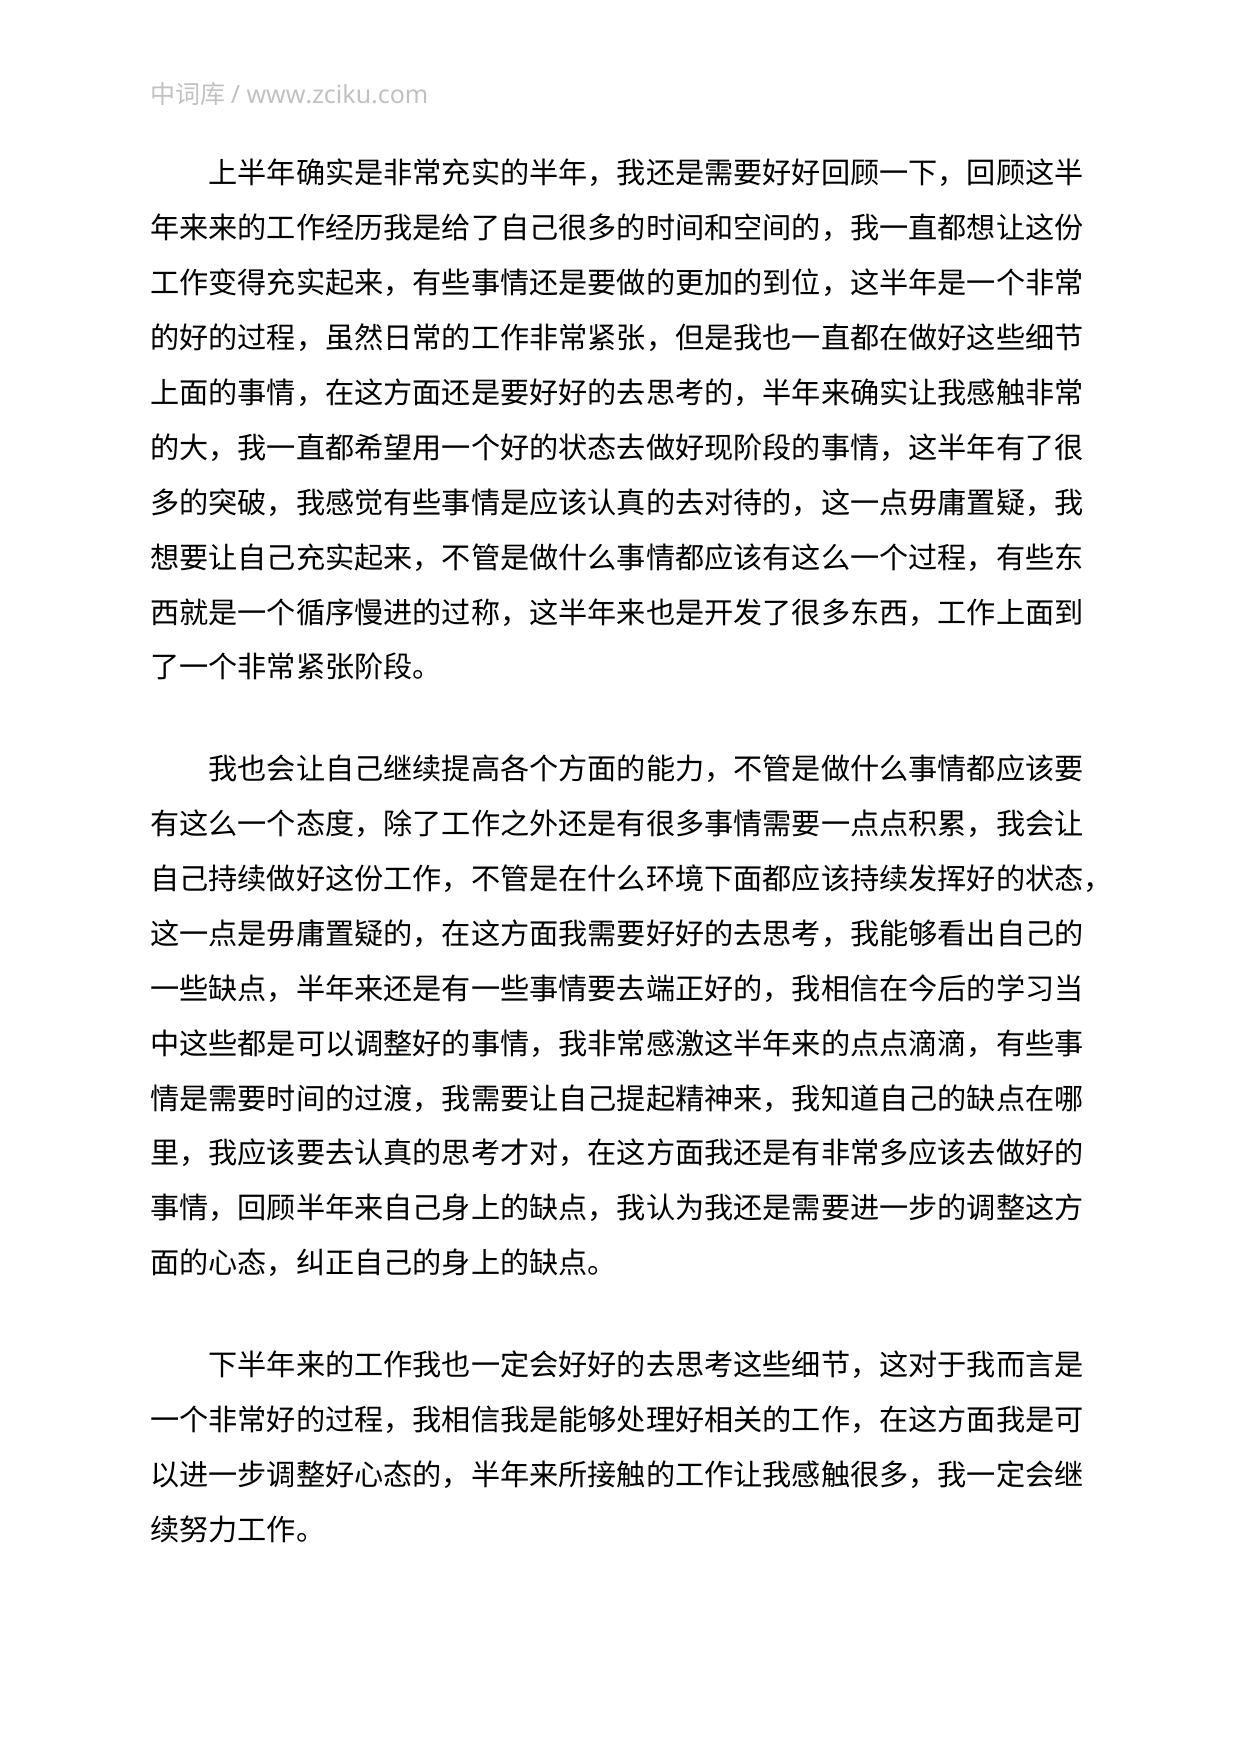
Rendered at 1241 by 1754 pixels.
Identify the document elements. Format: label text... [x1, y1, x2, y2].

text 我也会让自己继续提高各个方面的能力，不管是做什么事情都应该要有这么一个态度，除了工作之外还是有很多事情需要一点点积累，我会让自己持续做好这份工作，不管是在什么环境下面都应该持续发挥好的状态，这一点是毋庸置疑的，在这方面我需要好好的去思考，我能够看出自己的一些缺点，半年来还是有一些事情要去端正好的，我相信在今后的学习当中这些都是可以调整好的事情，我非常感激这半年来的点点滴滴，有些事情是需要时间的过渡，我需要让自己提起精神来，我知道自己的缺点在哪里，我应该要去认真的思考才对，在这方面我还是有非常多应该去做好的事情，回顾半年来自己身上的缺点，我认为我还是需要进一步的调整这方面的心态，纠正自己的身上的缺点。 [150, 746, 1090, 1282]
text 下半年来的工作我也一定会好好的去思考这些细节，这对于我而言是一个非常好的过程，我相信我是能够处理好相关的工作，在这方面我是可以进一步调整好心态的，半年来所接触的工作让我感触很多，我一定会继续努力工作。 [150, 1342, 1090, 1549]
text 上半年确实是非常充实的半年，我还是需要好好回顾一下，回顾这半年来来的工作经历我是给了自己很多的时间和空间的，我一直都想让这份工作变得充实起来，有些事情还是要做的更加的到位，这半年是一个非常的好的过程，虽然日常的工作非常紧张，但是我也一直都在做好这些细节上面的事情，在这方面还是要好好的去思考的，半年来确实让我感触非常的大，我一直都希望用一个好的状态去做好现阶段的事情，这半年有了很多的突破，我感觉有些事情是应该认真的去对待的，这一点毋庸置疑，我想要让自己充实起来，不管是做什么事情都应该有这么一个过程，有些东西就是一个循序慢进的过称，这半年来也是开发了很多东西，工作上面到了一个非常紧张阶段。 [150, 150, 1090, 686]
